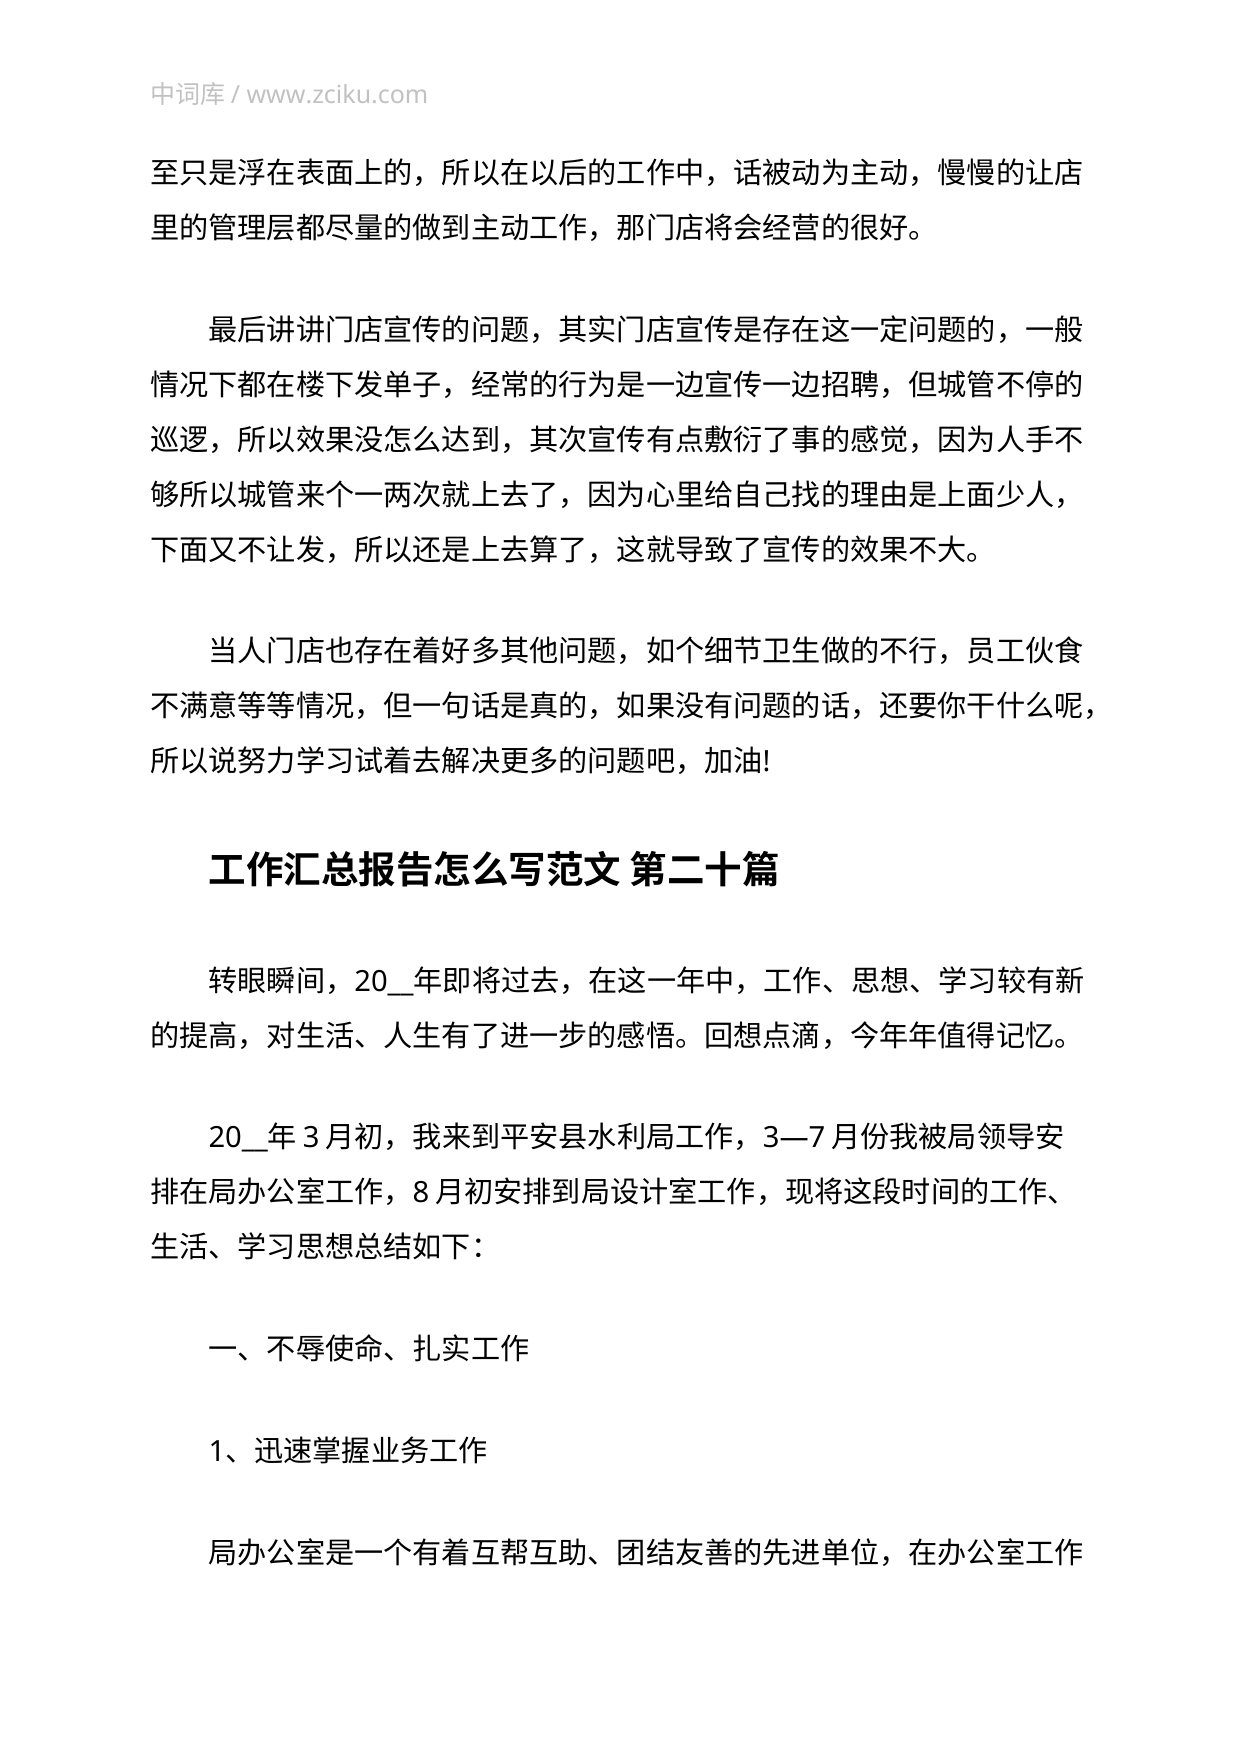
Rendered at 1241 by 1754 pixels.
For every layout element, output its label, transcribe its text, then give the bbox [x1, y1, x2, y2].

text 一、不辱使命、扎实工作 [150, 1326, 1090, 1368]
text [150, 1529, 1090, 1572]
text 工作汇总报告怎么写范文 第二十篇 [150, 840, 1090, 894]
text 当人门店也存在着好多其他问题，如个细节卫生做的不行，员工伙食不满意等等情况，但一句话是真的，如果没有问题的话，还要你干什么呢，所以说努力学习试着去解决更多的问题吧，加油! [150, 628, 1090, 780]
text 最后讲讲门店宣传的问题，其实门店宣传是存在这一定问题的，一般情况下都在楼下发单子，经常的行为是一边宣传一边招聘，但城管不停的巡逻，所以效果没怎么达到，其次宣传有点敷衍了事的感觉，因为人手不够所以城管来个一两次就上去了，因为心里给自己找的理由是上面少人，下面又不让发，所以还是上去算了，这就导致了宣传的效果不大。 [150, 307, 1090, 568]
text 20__年3月初，我来到平安县水利局工作，3—7月份我被局领导安排在局办公室工作，8月初安排到局设计室工作，现将这段时间的工作、生活、学习思想总结如下： [150, 1114, 1090, 1266]
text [150, 150, 1090, 247]
text 转眼瞬间，20__年即将过去，在这一年中，工作、思想、学习较有新的提高，对生活、人生有了进一步的感悟。回想点滴，今年年值得记忆。 [150, 957, 1090, 1054]
text 1、迅速掌握业务工作 [150, 1427, 1090, 1470]
